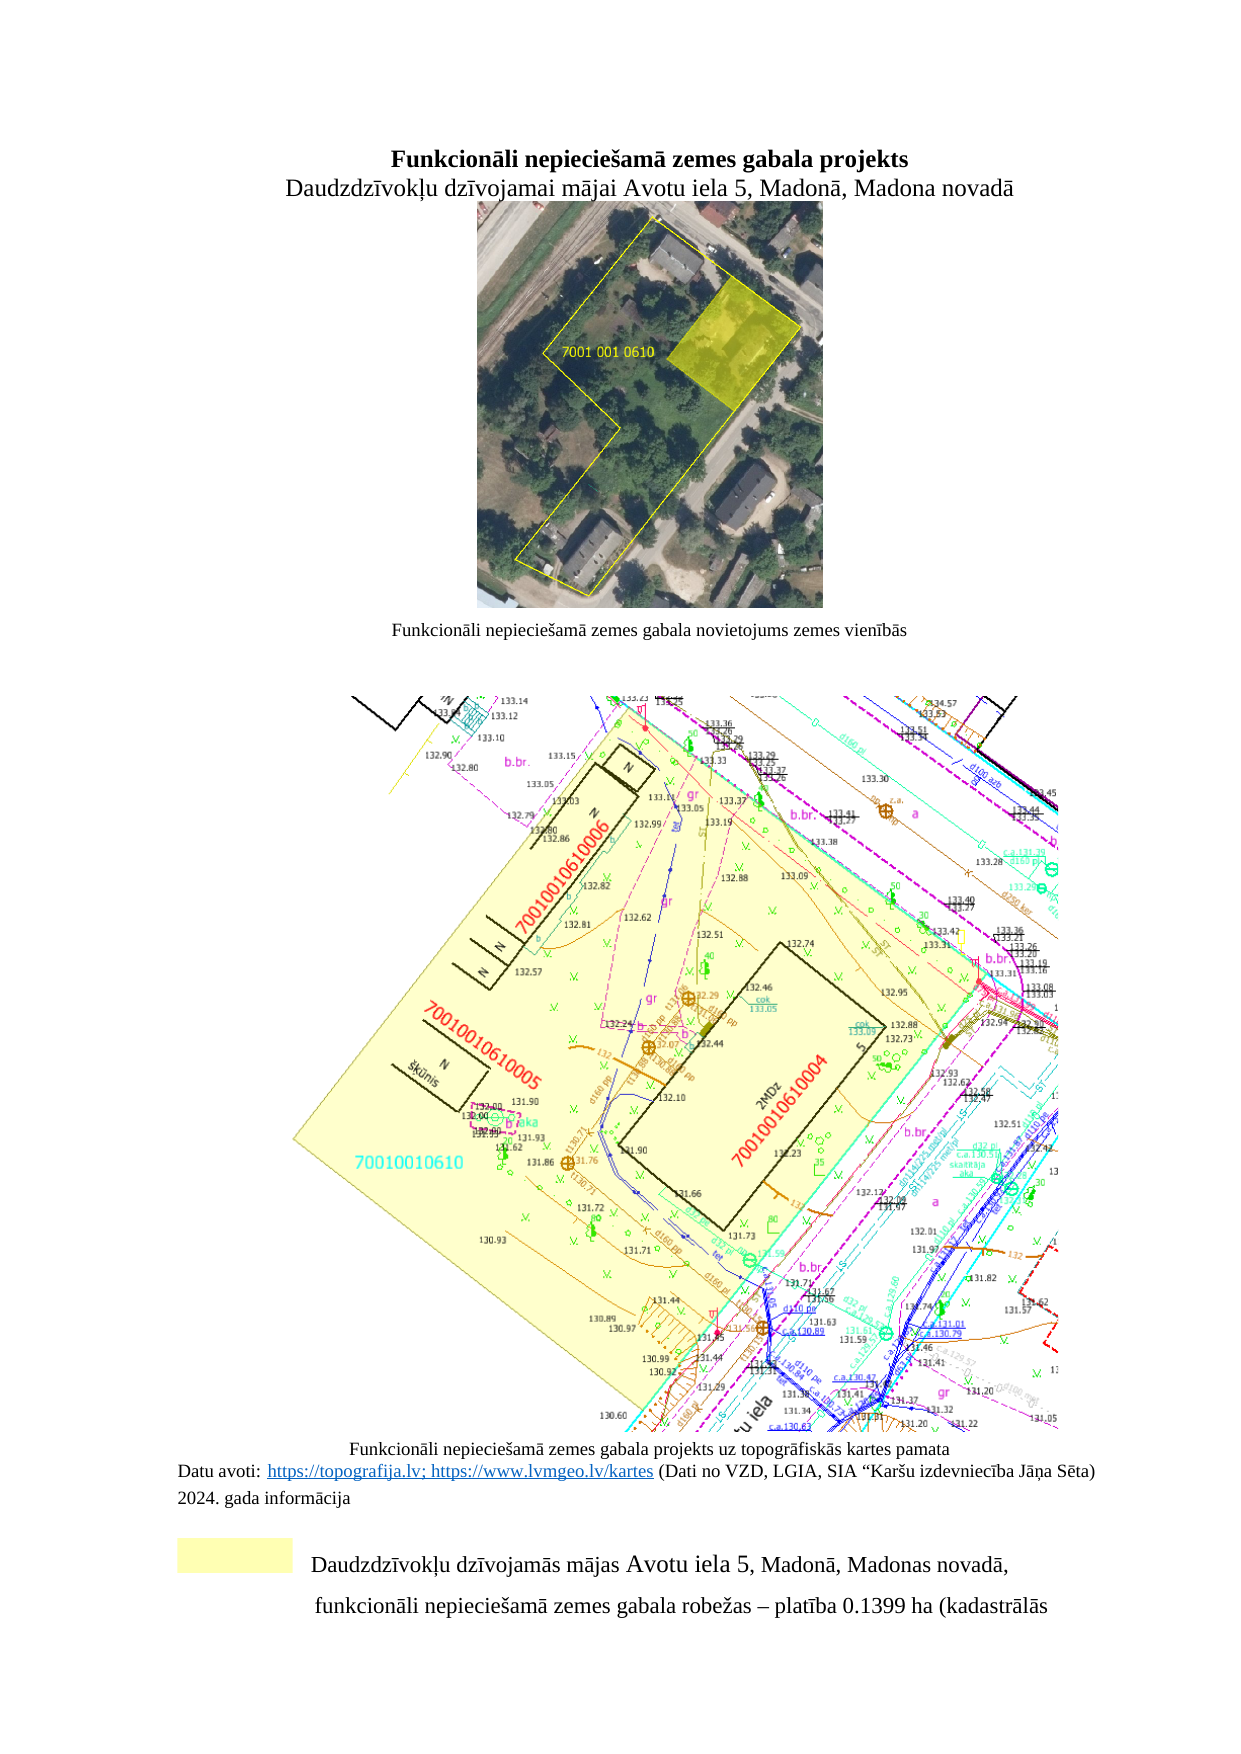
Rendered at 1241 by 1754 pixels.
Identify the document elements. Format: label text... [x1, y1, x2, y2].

text Daudzdzīvokļu dzīvojamās mājas Avotu iela 5, Madonā, Madonas novadā, [177, 1538, 1122, 1578]
picture [177, 1538, 293, 1573]
text Datu avoti: https://topografija.lv; https://www.lvmgeo.lv/kartes (Dati no VZD, LGIA, SIA “Karšu izdevniecība Jāņa Sēta) 2024. gada informācija [177, 1460, 1122, 1510]
text Daudzdzīvokļu dzīvojamai mājai Avotu iela 5, Madonā, Madona novadā [177, 173, 1122, 202]
text Funkcionāli nepieciešamā zemes gabala projekts [177, 144, 1122, 173]
text Funkcionāli nepieciešamā zemes gabala novietojums zemes vienībās [177, 619, 1122, 640]
picture [477, 202, 823, 608]
text funkcionāli nepieciešamā zemes gabala robežas – platība 0.1399 ha (kadastrālās [177, 1592, 1122, 1619]
picture [249, 696, 1059, 1432]
text Funkcionāli nepieciešamā zemes gabala projekts uz topogrāfiskās kartes pamata [177, 1438, 1122, 1460]
